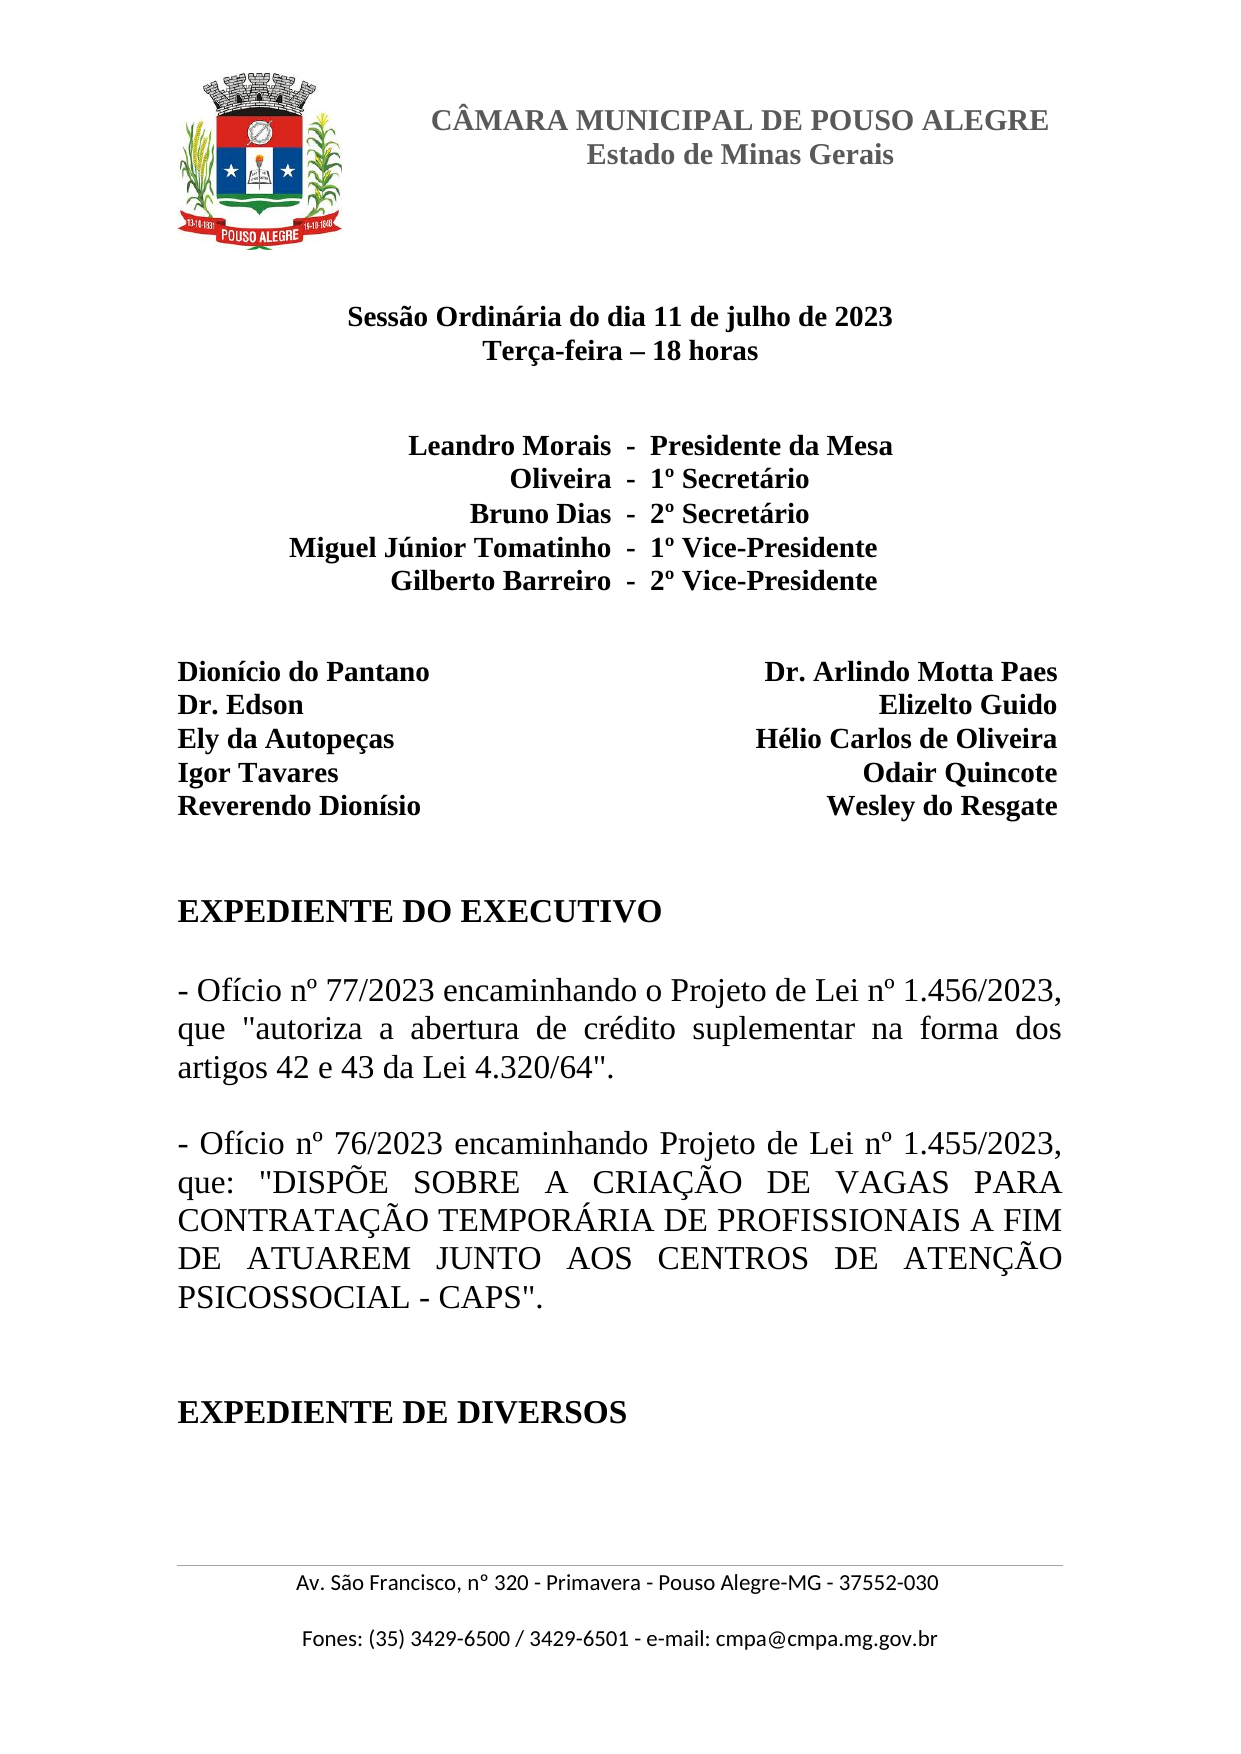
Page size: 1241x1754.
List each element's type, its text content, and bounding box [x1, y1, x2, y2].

table_cell - 1º Vice-Presidente [619, 530, 1067, 563]
text EXPEDIENTE DO EXECUTIVO [177, 891, 1063, 929]
table_cell - 2º Secretário [619, 496, 1067, 530]
table_cell Miguel Júnior Tomatinho [170, 530, 618, 563]
table_cell Wesley do Resgate [617, 789, 1065, 822]
table_header Leandro Morais [170, 428, 618, 462]
table_header Dionício do Pantano [170, 654, 617, 687]
table_cell Bruno Dias [170, 496, 618, 530]
table_header Dr. Arlindo Motta Paes [617, 654, 1065, 687]
table_cell Elizelto Guido [617, 688, 1065, 721]
text - Ofício nº 76/2023 encaminhando Projeto de Lei nº 1.455/2023, que: "DISPÕE SOBRE A CRIAÇÃO DE VAGAS PARA CONTRATAÇÃO TEMPORÁRIA DE PROFISSIONAIS A FIM DE ATUAREM JUNTO AOS CENTROS DE ATENÇÃO PSICOSSOCIAL - CAPS". [177, 1124, 1063, 1315]
table_cell Dr. Edson [170, 688, 617, 721]
table_cell Oliveira [170, 462, 618, 496]
table_cell Gilberto Barreiro [170, 563, 618, 598]
table_cell Hélio Carlos de Oliveira [617, 721, 1065, 755]
picture [177, 73, 342, 250]
table_cell Igor Tavares [170, 755, 617, 788]
table_cell Reverendo Dionísio [170, 789, 617, 822]
table_cell Odair Quincote [617, 755, 1065, 788]
table_cell - 2º Vice-Presidente [619, 563, 1067, 598]
table_cell Ely da Autopeças [170, 721, 617, 755]
table_cell - 1º Secretário [619, 462, 1067, 496]
text Sessão Ordinária do dia 11 de julho de 2023 [177, 299, 1063, 333]
text EXPEDIENTE DE DIVERSOS [177, 1392, 1063, 1430]
text Terça-feira – 18 horas [177, 333, 1063, 366]
text - Ofício nº 77/2023 encaminhando o Projeto de Lei nº 1.456/2023, que "autoriza a abertura de crédito suplementar na forma dos artigos 42 e 43 da Lei 4.320/64". [177, 970, 1063, 1085]
table_header - Presidente da Mesa [619, 428, 1067, 462]
